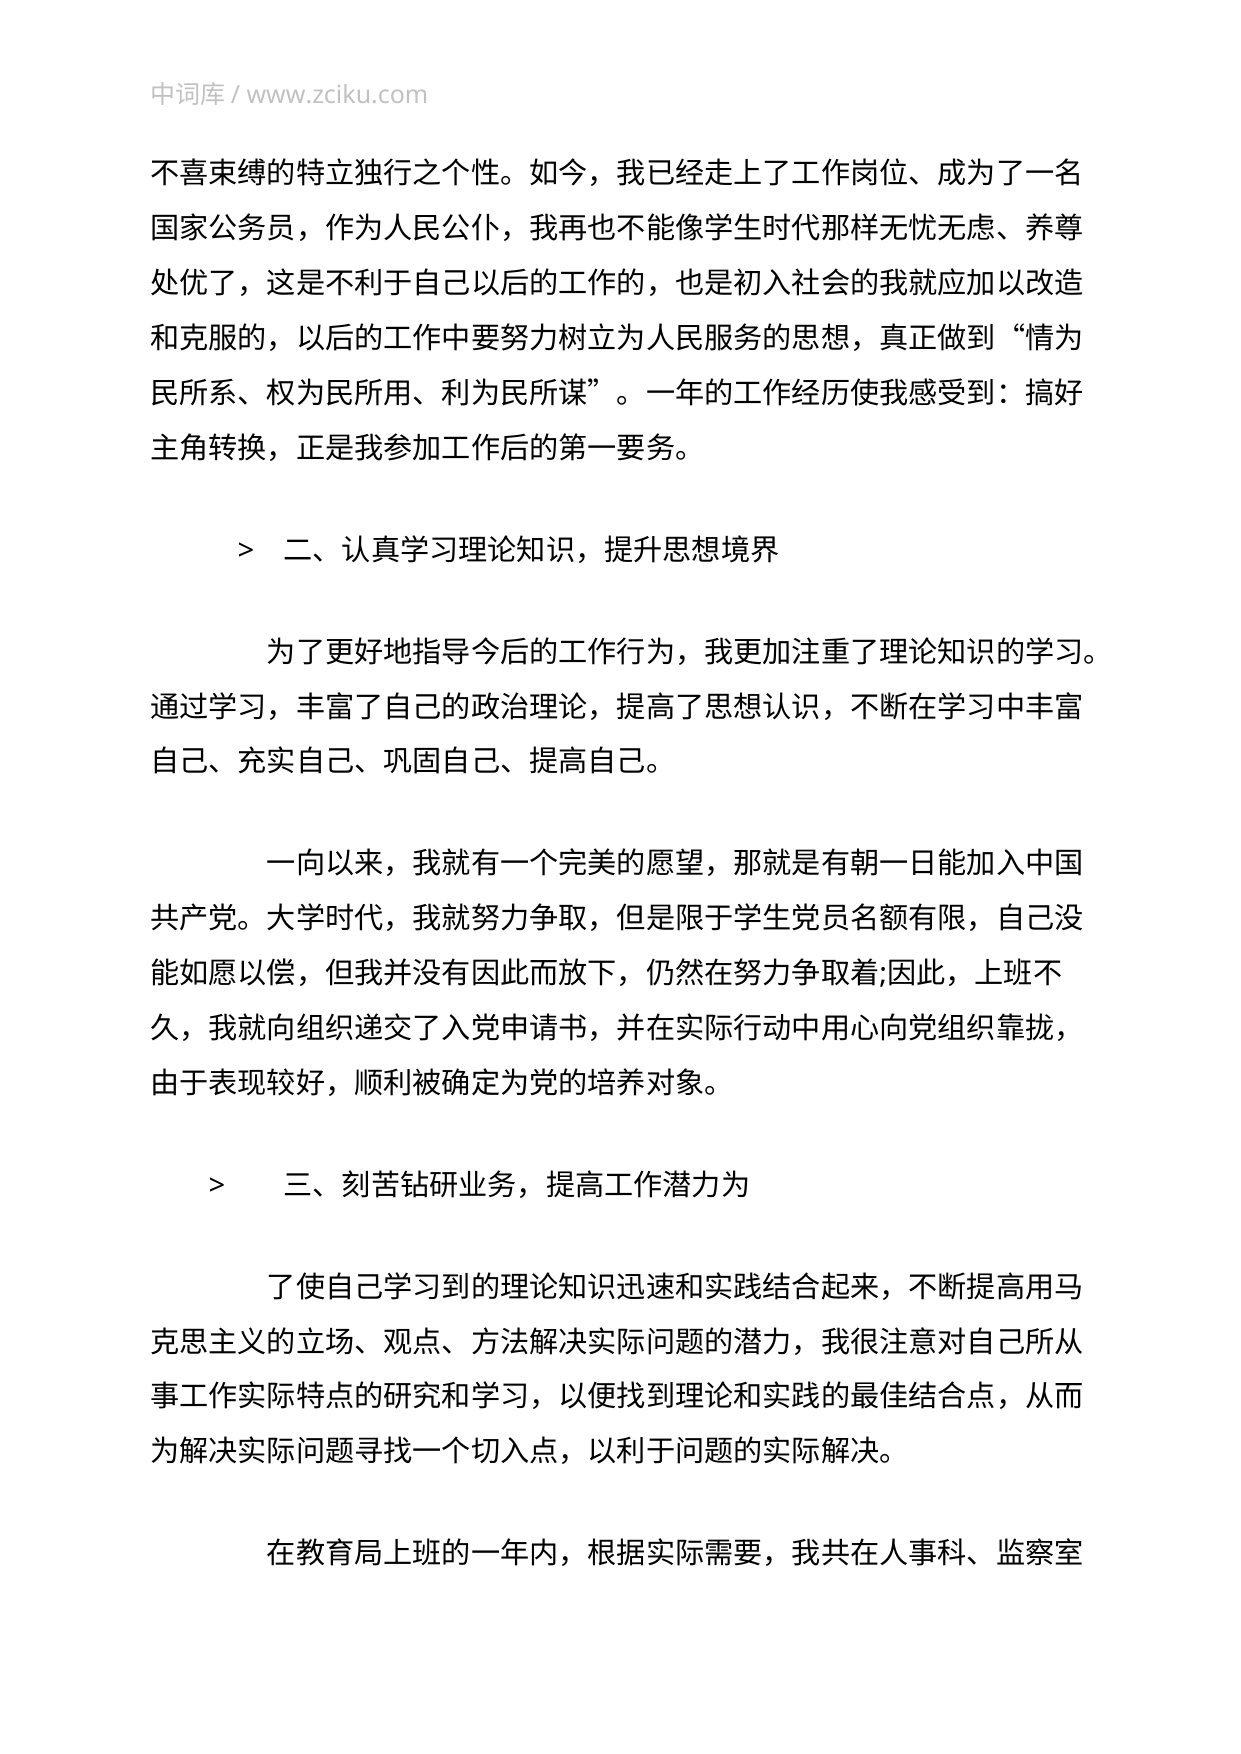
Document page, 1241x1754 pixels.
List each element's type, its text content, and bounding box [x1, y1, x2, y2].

text 了使自己学习到的理论知识迅速和实践结合起来，不断提高用马克思主义的立场、观点、方法解决实际问题的潜力，我很注意对自己所从事工作实际特点的研究和学习，以便找到理论和实践的最佳结合点，从而为解决实际问题寻找一个切入点，以利于问题的实际解决。 [150, 1263, 1090, 1470]
text > 三、刻苦钻研业务，提高工作潜力为 [150, 1161, 1090, 1204]
text 一向以来，我就有一个完美的愿望，那就是有朝一日能加入中国共产党。大学时代，我就努力争取，但是限于学生党员名额有限，自己没能如愿以偿，但我并没有因此而放下，仍然在努力争取着;因此，上班不久，我就向组织递交了入党申请书，并在实际行动中用心向党组织靠拢，由于表现较好，顺利被确定为党的培养对象。 [150, 840, 1090, 1102]
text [150, 150, 1090, 467]
text 为了更好地指导今后的工作行为，我更加注重了理论知识的学习。通过学习，丰富了自己的政治理论，提高了思想认识，不断在学习中丰富自己、充实自己、巩固自己、提高自己。 [150, 628, 1090, 780]
text > 二、认真学习理论知识，提升思想境界 [150, 526, 1090, 569]
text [150, 1530, 1090, 1572]
